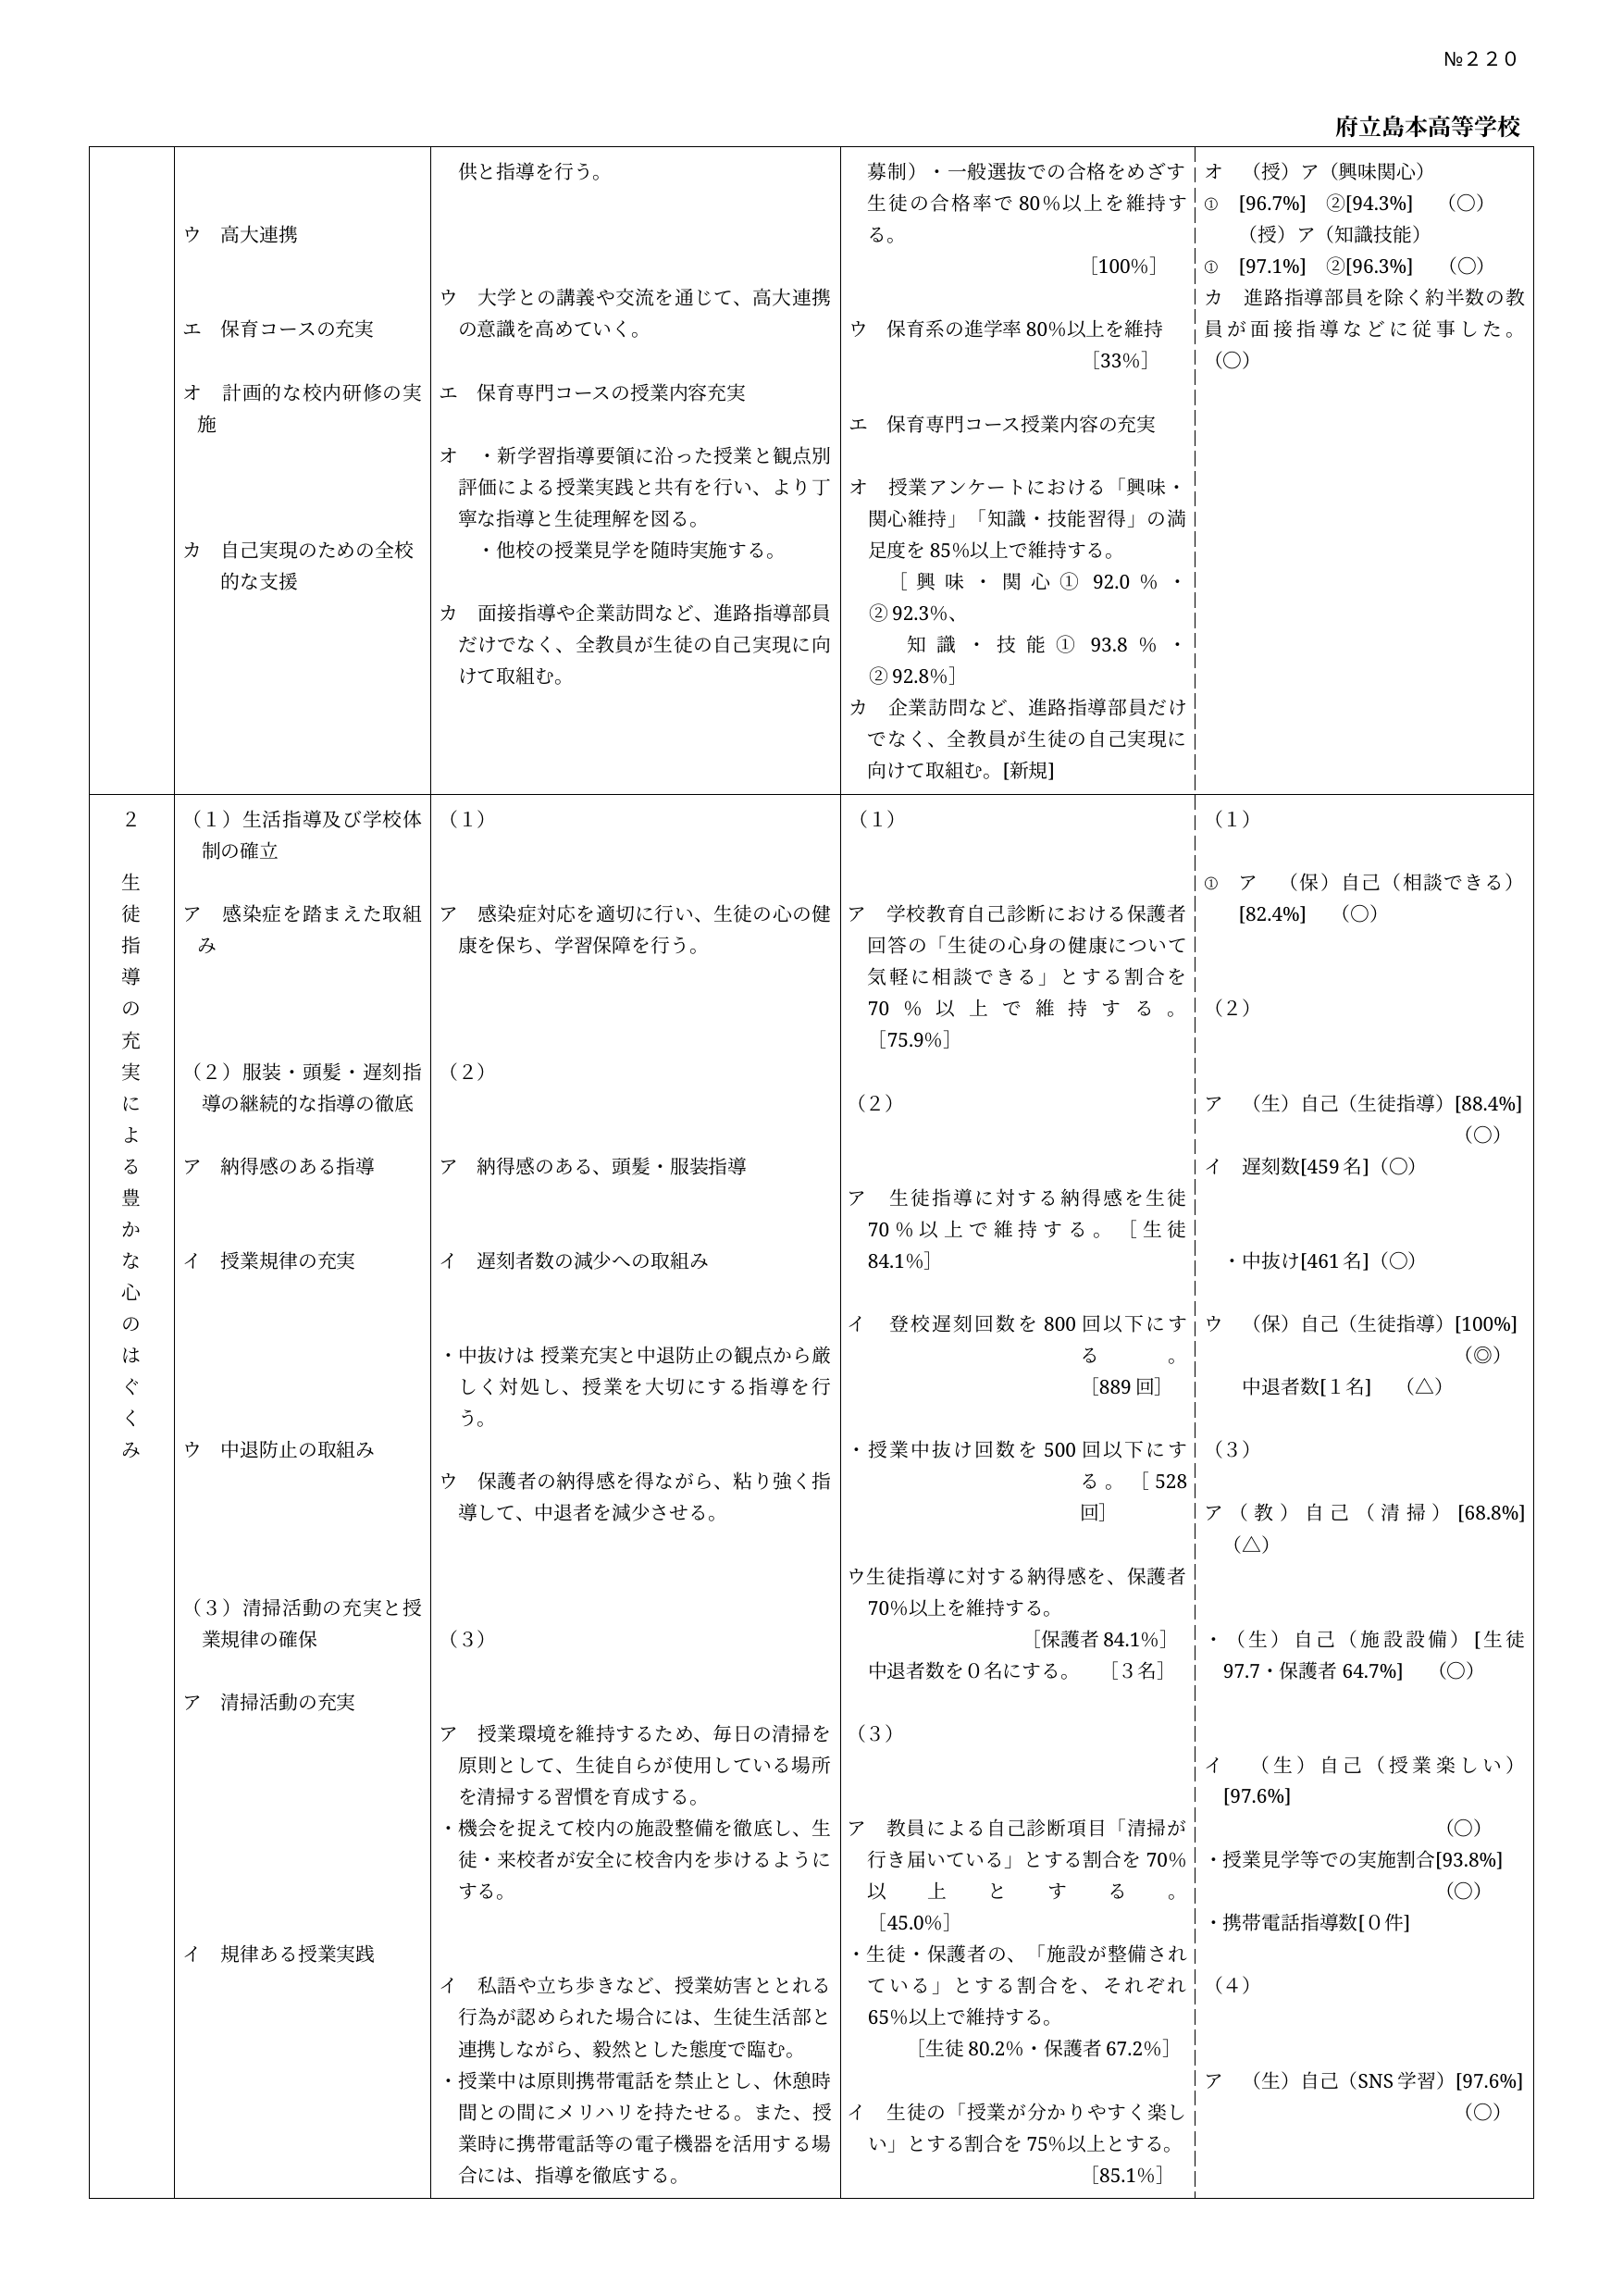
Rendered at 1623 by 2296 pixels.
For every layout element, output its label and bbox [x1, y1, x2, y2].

table_cell [431, 795, 840, 2198]
table_cell [175, 147, 430, 794]
table_cell [90, 147, 174, 794]
table_cell [1196, 147, 1533, 794]
table_cell [175, 795, 430, 2198]
table_cell [841, 147, 1196, 794]
table_cell [90, 795, 174, 2198]
table_cell [841, 795, 1196, 2198]
table_cell [431, 147, 840, 794]
table_cell [1196, 795, 1533, 2198]
